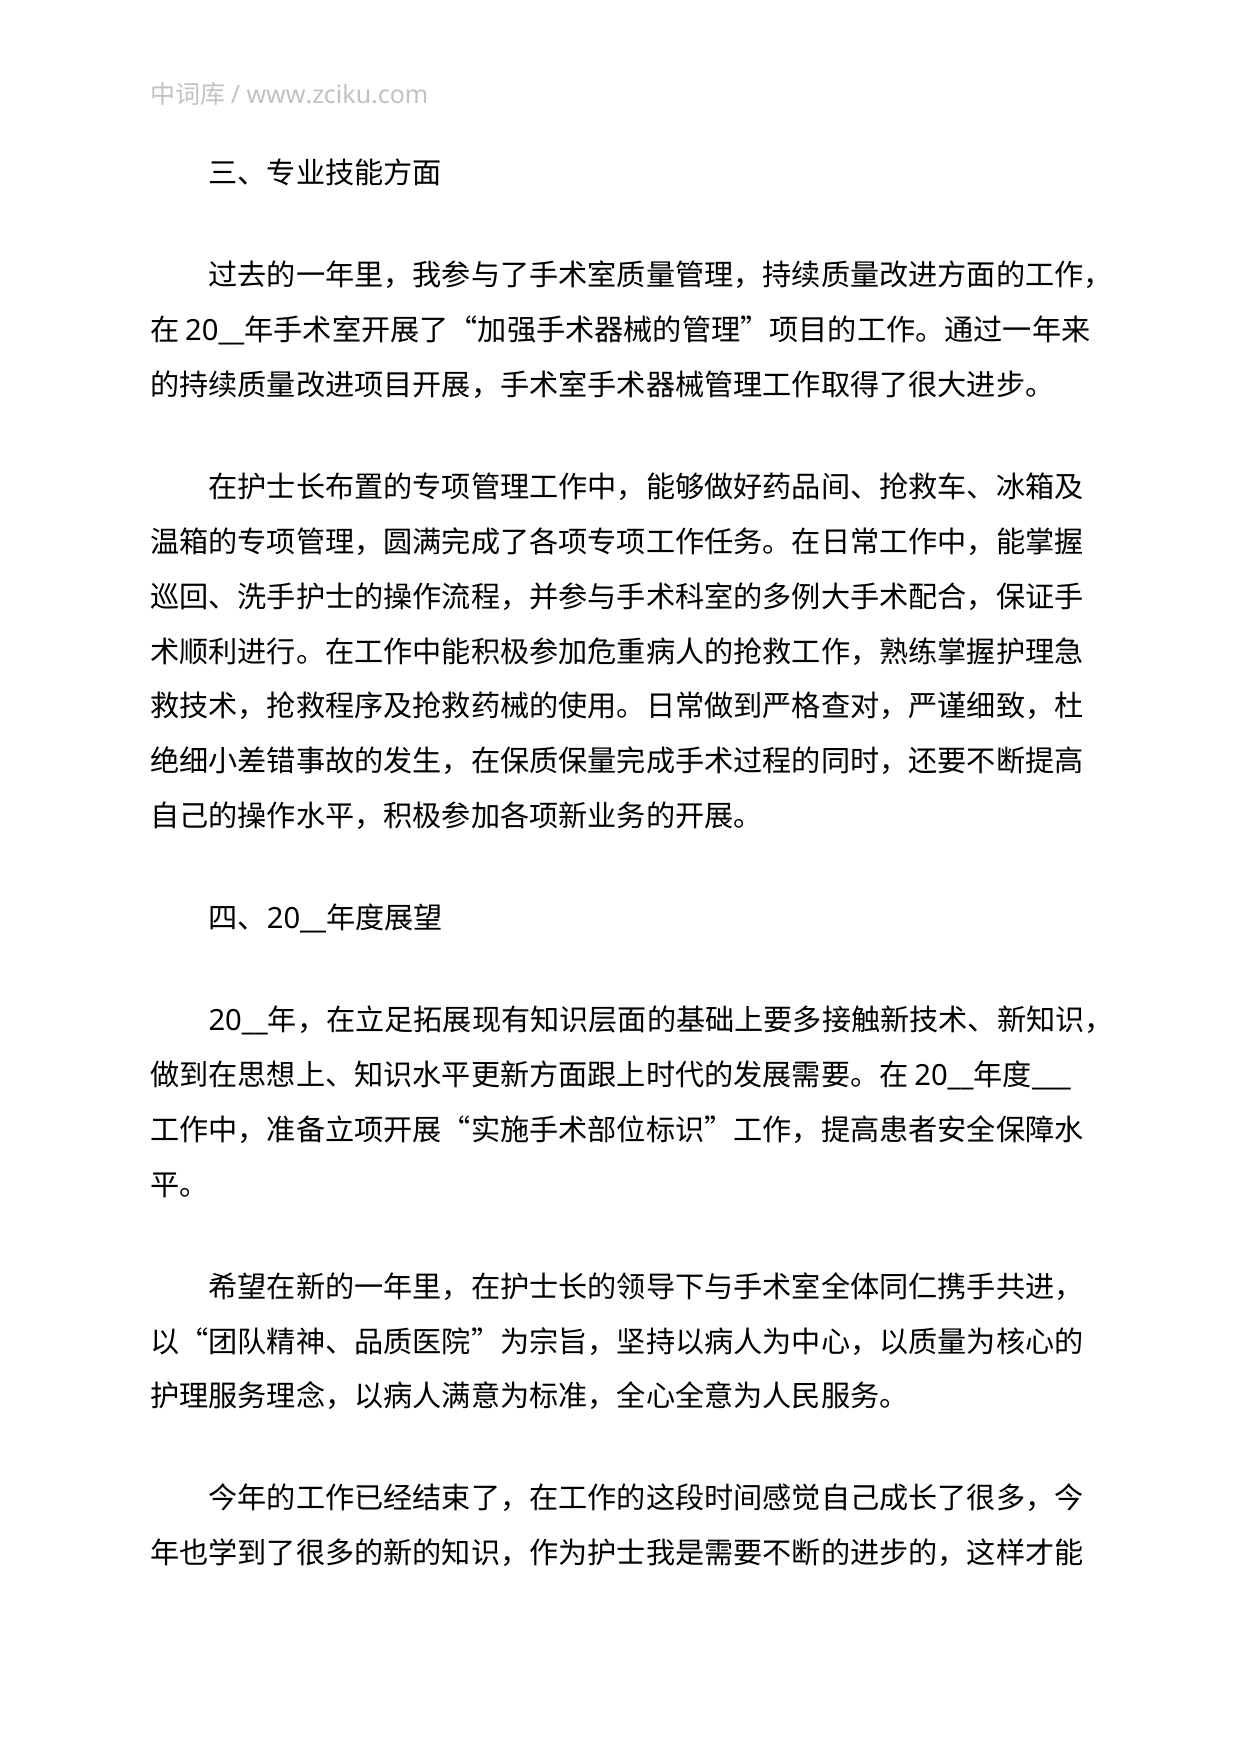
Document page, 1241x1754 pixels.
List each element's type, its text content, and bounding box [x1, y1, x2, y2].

text 20__年，在立足拓展现有知识层面的基础上要多接触新技术、新知识，做到在思想上、知识水平更新方面跟上时代的发展需要。在20__年度___工作中，准备立项开展“实施手术部位标识”工作，提高患者安全保障水平。 [150, 997, 1090, 1204]
text 在护士长布置的专项管理工作中，能够做好药品间、抢救车、冰箱及温箱的专项管理，圆满完成了各项专项工作任务。在日常工作中，能掌握巡回、洗手护士的操作流程，并参与手术科室的多例大手术配合，保证手术顺利进行。在工作中能积极参加危重病人的抢救工作，熟练掌握护理急救技术，抢救程序及抢救药械的使用。日常做到严格查对，严谨细致，杜绝细小差错事故的发生，在保质保量完成手术过程的同时，还要不断提高自己的操作水平，积极参加各项新业务的开展。 [150, 463, 1090, 835]
text 四、20__年度展望 [150, 894, 1090, 937]
text 三、专业技能方面 [150, 150, 1090, 192]
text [150, 1475, 1090, 1572]
text 希望在新的一年里，在护士长的领导下与手术室全体同仁携手共进，以“团队精神、品质医院”为宗旨，坚持以病人为中心，以质量为核心的护理服务理念，以病人满意为标准，全心全意为人民服务。 [150, 1263, 1090, 1415]
text 过去的一年里，我参与了手术室质量管理，持续质量改进方面的工作，在20__年手术室开展了“加强手术器械的管理”项目的工作。通过一年来的持续质量改进项目开展，手术室手术器械管理工作取得了很大进步。 [150, 252, 1090, 404]
